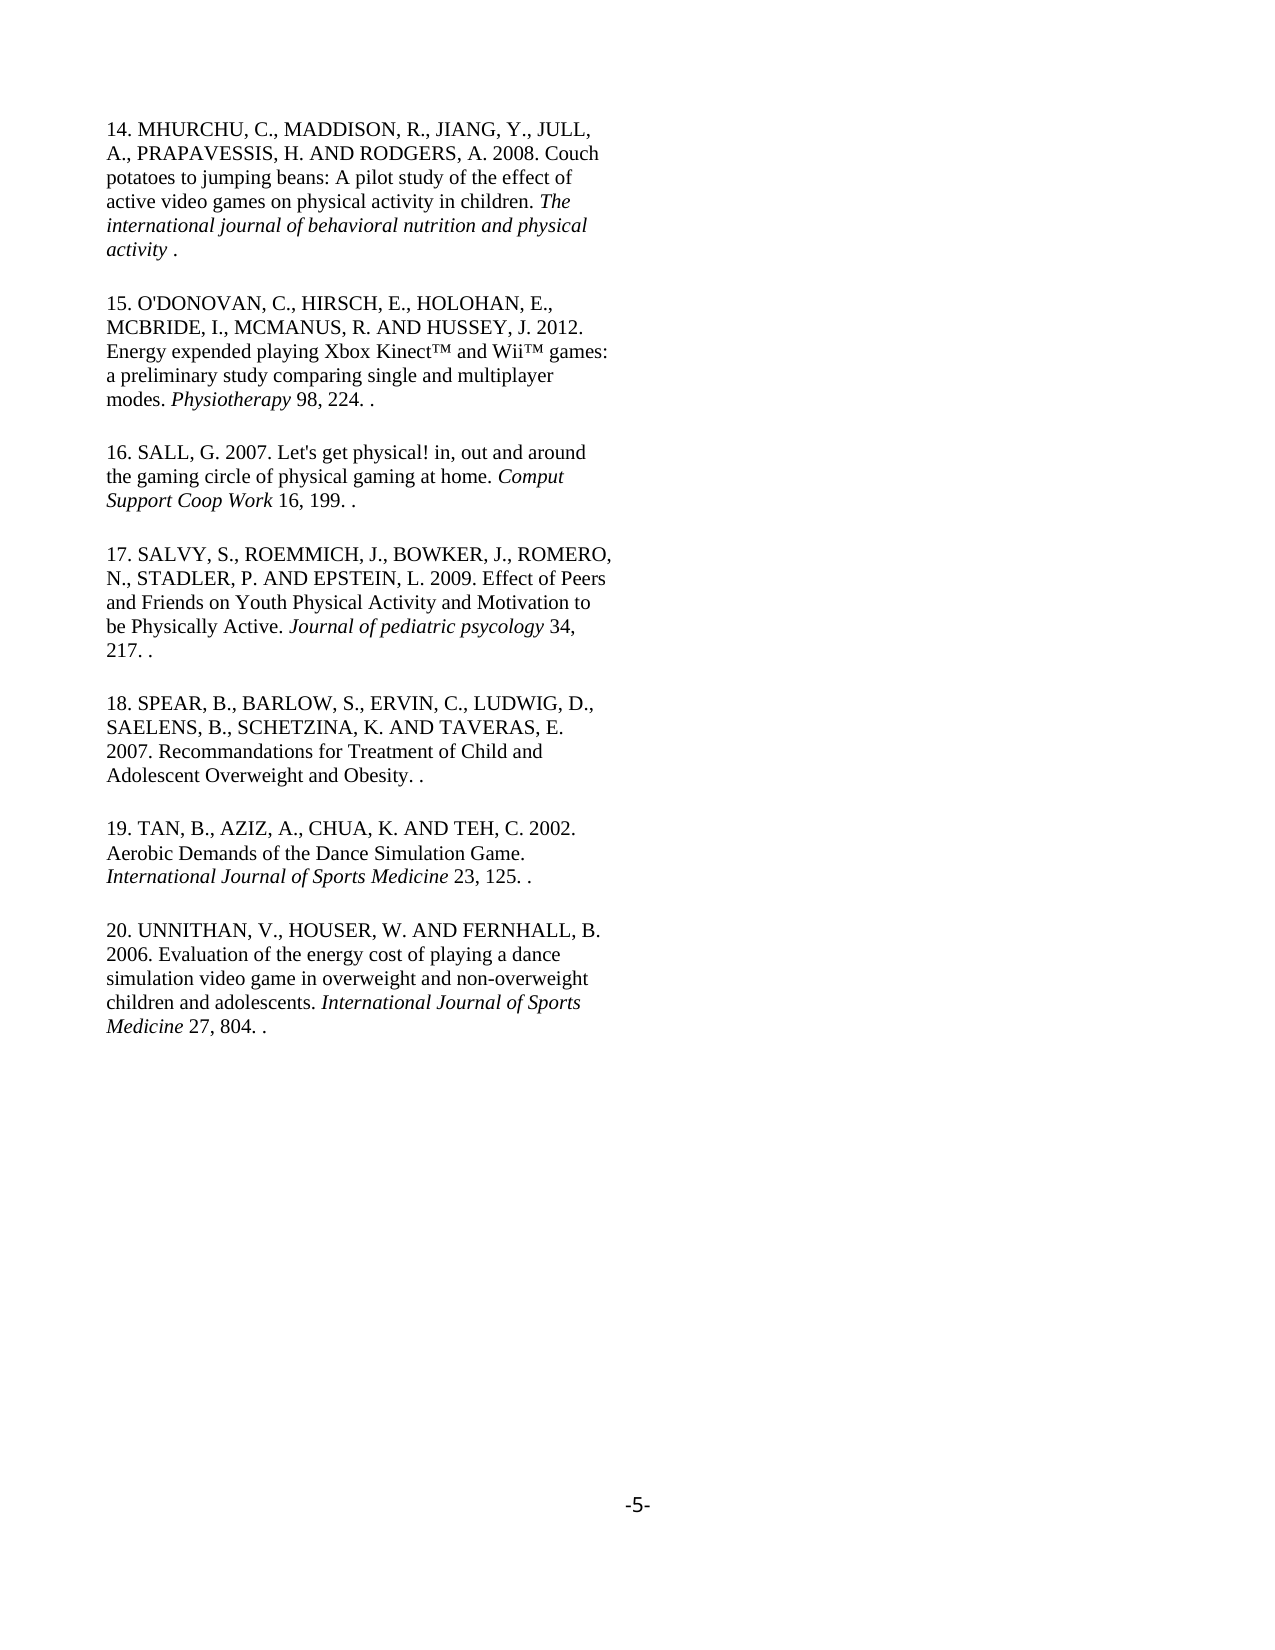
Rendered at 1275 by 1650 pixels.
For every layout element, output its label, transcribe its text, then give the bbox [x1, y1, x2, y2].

text 16. SALL, G. 2007. Let's get physical! in, out and around the gaming circle of physical gaming at home. Comput Support Coop Work 16, 199. . [106, 440, 612, 512]
text 15. O'DONOVAN, C., HIRSCH, E., HOLOHAN, E., MCBRIDE, I., MCMANUS, R. AND HUSSEY, J. 2012. Energy expended playing Xbox Kinect™ and Wii™ games: a preliminary study comparing single and multiplayer modes. Physiotherapy 98, 224. . [106, 291, 612, 411]
text 18. SPEAR, B., BARLOW, S., ERVIN, C., LUDWIG, D., SAELENS, B., SCHETZINA, K. AND TAVERAS, E. 2007. Recommandations for Treatment of Child and Adolescent Overweight and Obesity. . [106, 691, 612, 787]
text 14. MHURCHU, C., MADDISON, R., JIANG, Y., JULL, A., PRAPAVESSIS, H. AND RODGERS, A. 2008. Couch potatoes to jumping beans: A pilot study of the effect of active video games on physical activity in children. The international journal of behavioral nutrition and physical activity . [106, 117, 612, 261]
text 19. TAN, B., AZIZ, A., CHUA, K. AND TEH, C. 2002. Aerobic Demands of the Dance Simulation Game. International Journal of Sports Medicine 23, 125. . [106, 816, 612, 888]
text 20. UNNITHAN, V., HOUSER, W. AND FERNHALL, B. 2006. Evaluation of the energy cost of playing a dance simulation video game in overweight and non-overweight children and adolescents. International Journal of Sports Medicine 27, 804. . [106, 918, 612, 1038]
text 17. SALVY, S., ROEMMICH, J., BOWKER, J., ROMERO, N., STADLER, P. AND EPSTEIN, L. 2009. Effect of Peers and Friends on Youth Physical Activity and Motivation to be Physically Active. Journal of pediatric psycology 34, 217. . [106, 541, 612, 662]
